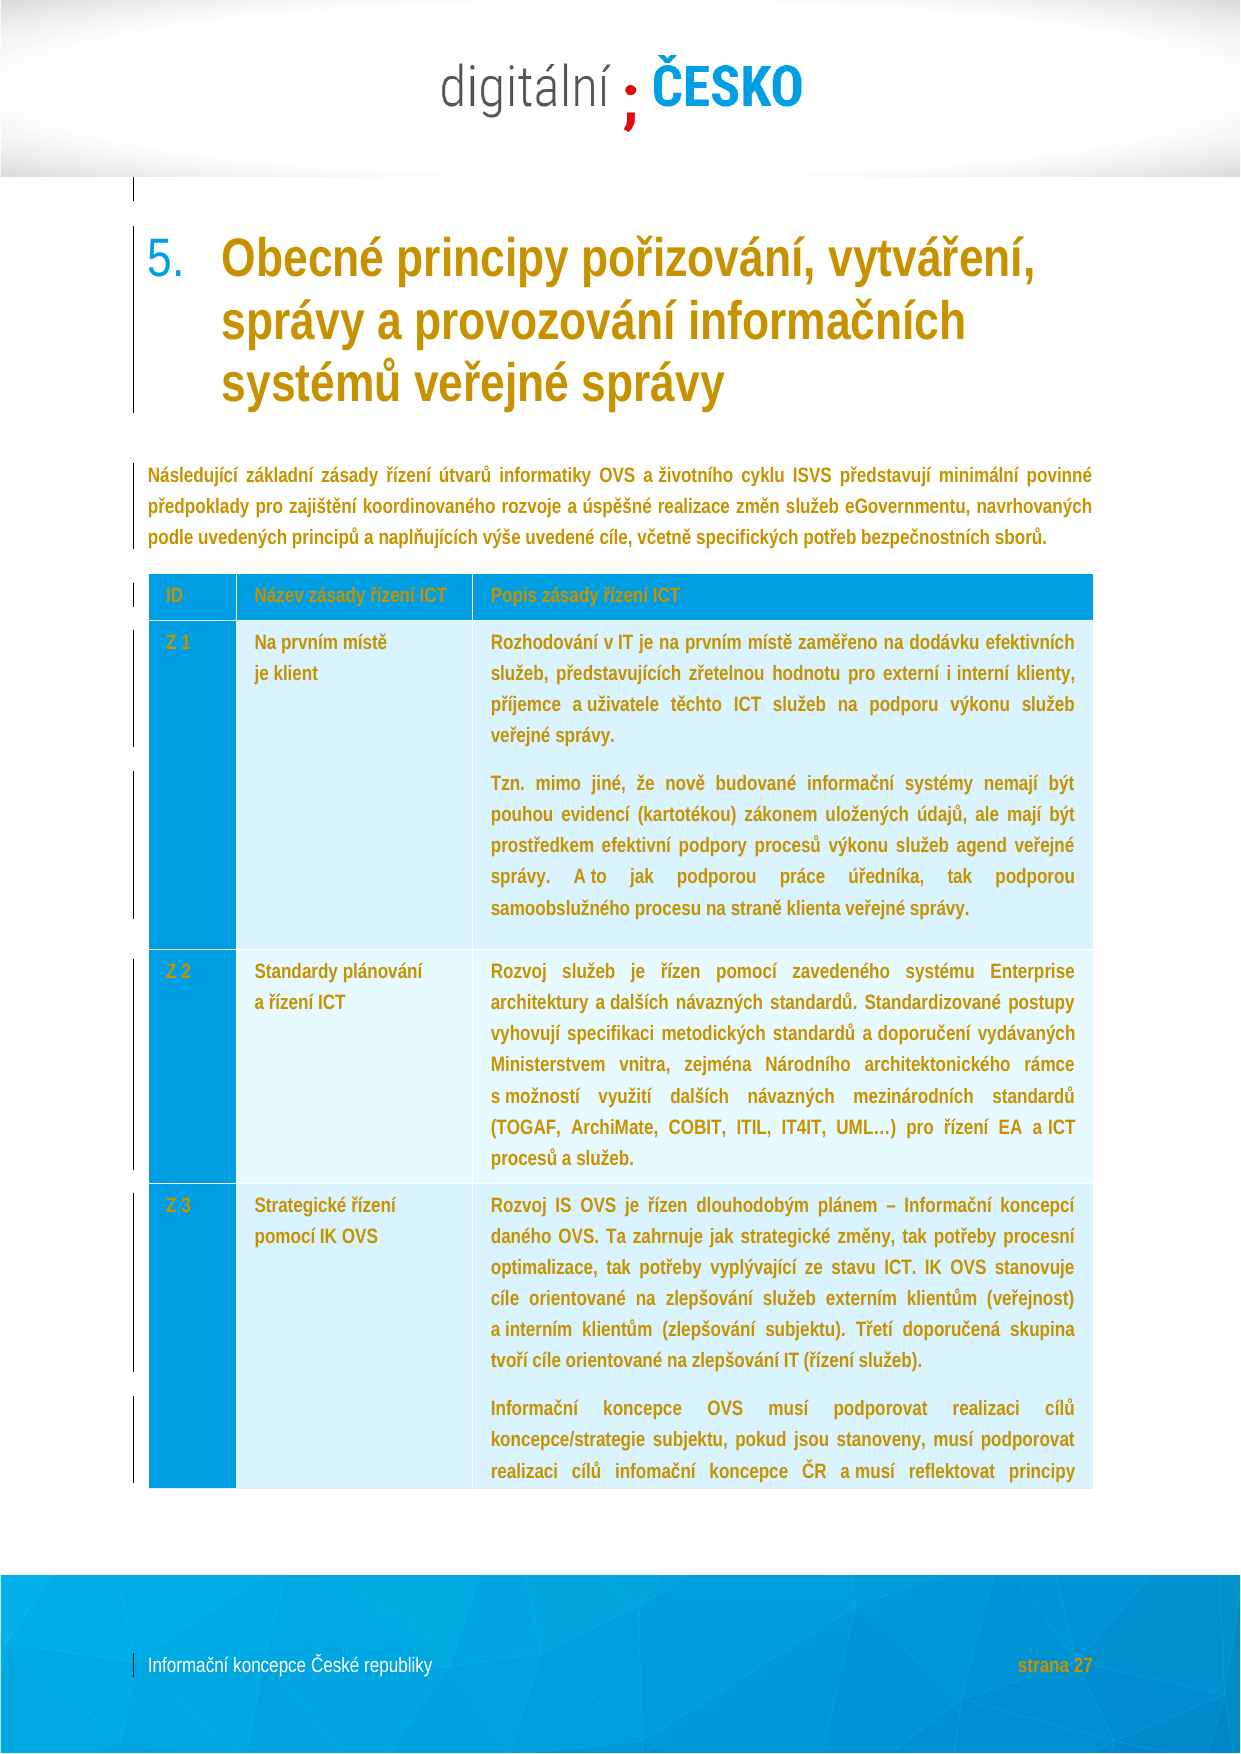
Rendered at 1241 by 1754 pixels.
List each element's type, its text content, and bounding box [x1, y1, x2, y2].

table_cell Strategické řízení pomocí IK OVS [237, 1184, 472, 1488]
subtitle Obecné principy pořizování, vytváření, správy a provozování informačních systémů veřejné správy [148, 226, 1093, 413]
table_header Popis zásady řízení ICT [473, 574, 1093, 620]
picture [0, 0, 1241, 177]
table_cell Rozvoj služeb je řízen pomocí zavedeného systému Enterprise architektury a dalších návazných standardů. Standardizované postupy vyhovují specifikaci metodických standardů a doporučení vydávaných Ministerstvem vnitra, zejména Národního architektonického rámce s možností využití dalších návazných mezinárodních standardů (TOGAF, ArchiMate, COBIT, ITIL, IT4IT, UML…) pro řízení EA a ICT procesů a služeb. [473, 950, 1093, 1183]
table_cell Na prvním místě je klient [237, 621, 472, 949]
table_header Název zásady řízení ICT [237, 574, 472, 620]
table_cell Z 2 [149, 950, 236, 1183]
table_cell Z 1 [149, 621, 236, 949]
table_cell Standardy plánování a řízení ICT [237, 950, 472, 1183]
text Následující základní zásady řízení útvarů informatiky OVS a životního cyklu ISVS představují minimální povinné předpoklady pro zajištění koordinovaného rozvoje a úspěšné realizace změn služeb eGovernmentu, navrhovaných podle uvedených principů a naplňujících výše uvedené cíle, včetně specifických potřeb bezpečnostních sborů. [148, 463, 1093, 549]
table_cell Z 3 [149, 1184, 236, 1488]
table_cell Rozhodování v IT je na prvním místě zaměřeno na dodávku efektivních služeb, představujících zřetelnou hodnotu pro externí i interní klienty, příjemce a uživatele těchto ICT služeb na podporu výkonu služeb veřejné správy. Tzn. mimo jiné, že nově budované informační systémy nemají být pouhou evidencí (kartotékou) zákonem uložených údajů, ale mají být prostředkem efektivní podpory procesů výkonu služeb agend veřejné správy. A to jak podporou práce úředníka, tak podporou samoobslužného procesu na straně klienta veřejné správy. [473, 621, 1093, 949]
table_header ID [149, 574, 236, 620]
